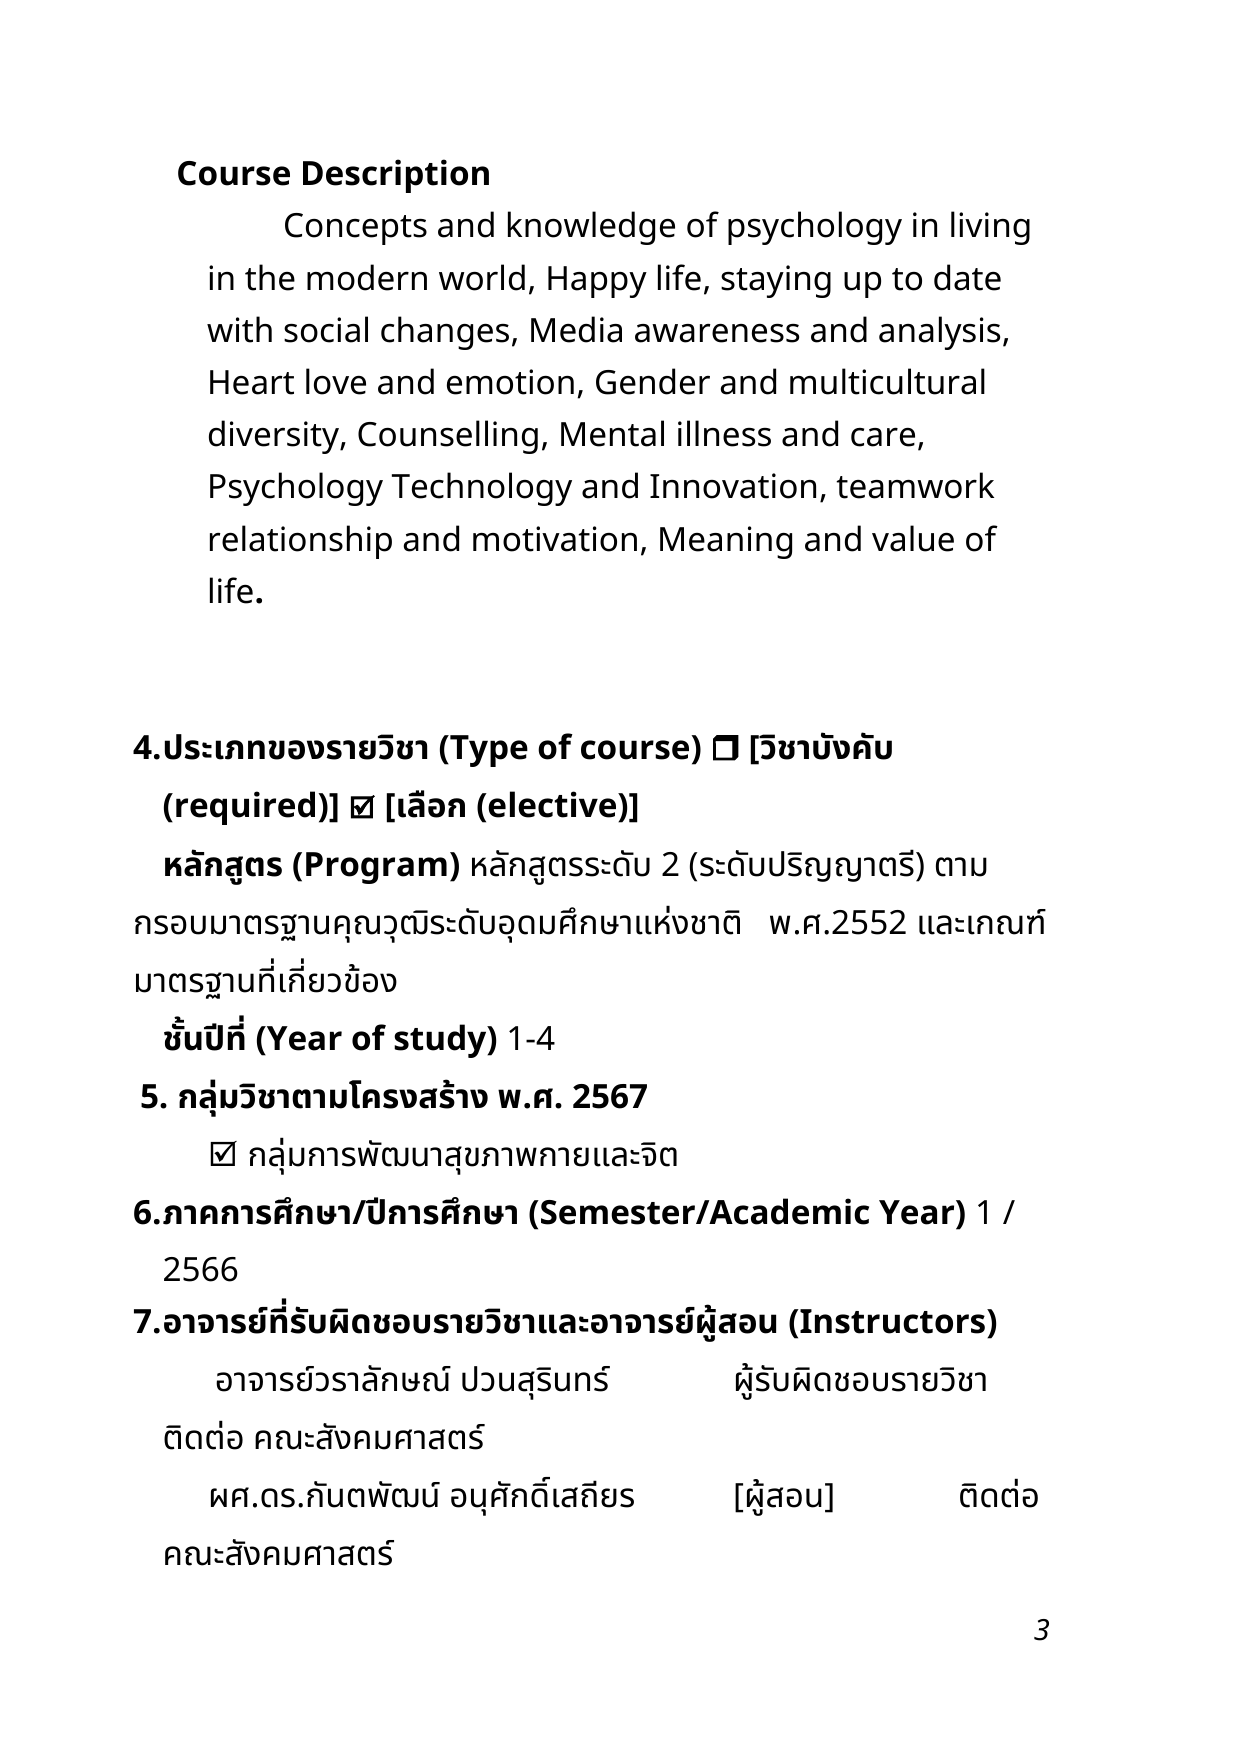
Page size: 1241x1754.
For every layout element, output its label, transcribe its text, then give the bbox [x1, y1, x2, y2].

text อาจารย์วราลักษณ์ ปวนสุรินทร์ ผู้รับผิดชอบรายวิชา ติดต่อ คณะสังคมศาสตร์ [162, 1356, 1053, 1465]
text Concepts and knowledge of psychology in living in the modern world, Happy life, staying up to date with social changes, Media awareness and analysis, Heart love and emotion, Gender and multicultural diversity, Counselling, Mental illness and care, Psychology Technology and Innovation, teamwork relationship and motivation, Meaning and value of life. [207, 202, 1053, 613]
text ผศ.ดร.กันตพัฒน์ อนุศักดิ์เสถียร [ผู้สอน] ติดต่อ คณะสังคมศาสตร์ [162, 1472, 1053, 1581]
text ชั้นปีที่ (Year of study) 1-4 [133, 1014, 1053, 1065]
list อาจารย์ที่รับผิดชอบรายวิชาและอาจารย์ผู้สอน (Instructors) [133, 1298, 1053, 1349]
list ภาคการศึกษา/ปีการศึกษา (Semester/Academic Year) 1 / 2566 [133, 1189, 1053, 1291]
text หลักสูตร (Program) หลักสูตรระดับ 2 (ระดับปริญญาตรี) ตามกรอบมาตรฐานคุณวุฒิระดับอุดมศึกษาแห่งชาติ พ.ศ.2552 และเกณฑ์มาตรฐานที่เกี่ยวข้อง [133, 840, 1053, 1007]
list กลุ่มวิชาตามโครงสร้าง พ.ศ. 2567 [140, 1073, 1053, 1123]
list ประเภทของรายวิชา (Type of course) [วิชาบังคับ (required)] [เลือก (elective)] [133, 724, 1053, 833]
text Course Description [133, 150, 1053, 195]
text กลุ่มการพัฒนาสุขภาพกายและจิต [208, 1131, 1053, 1181]
